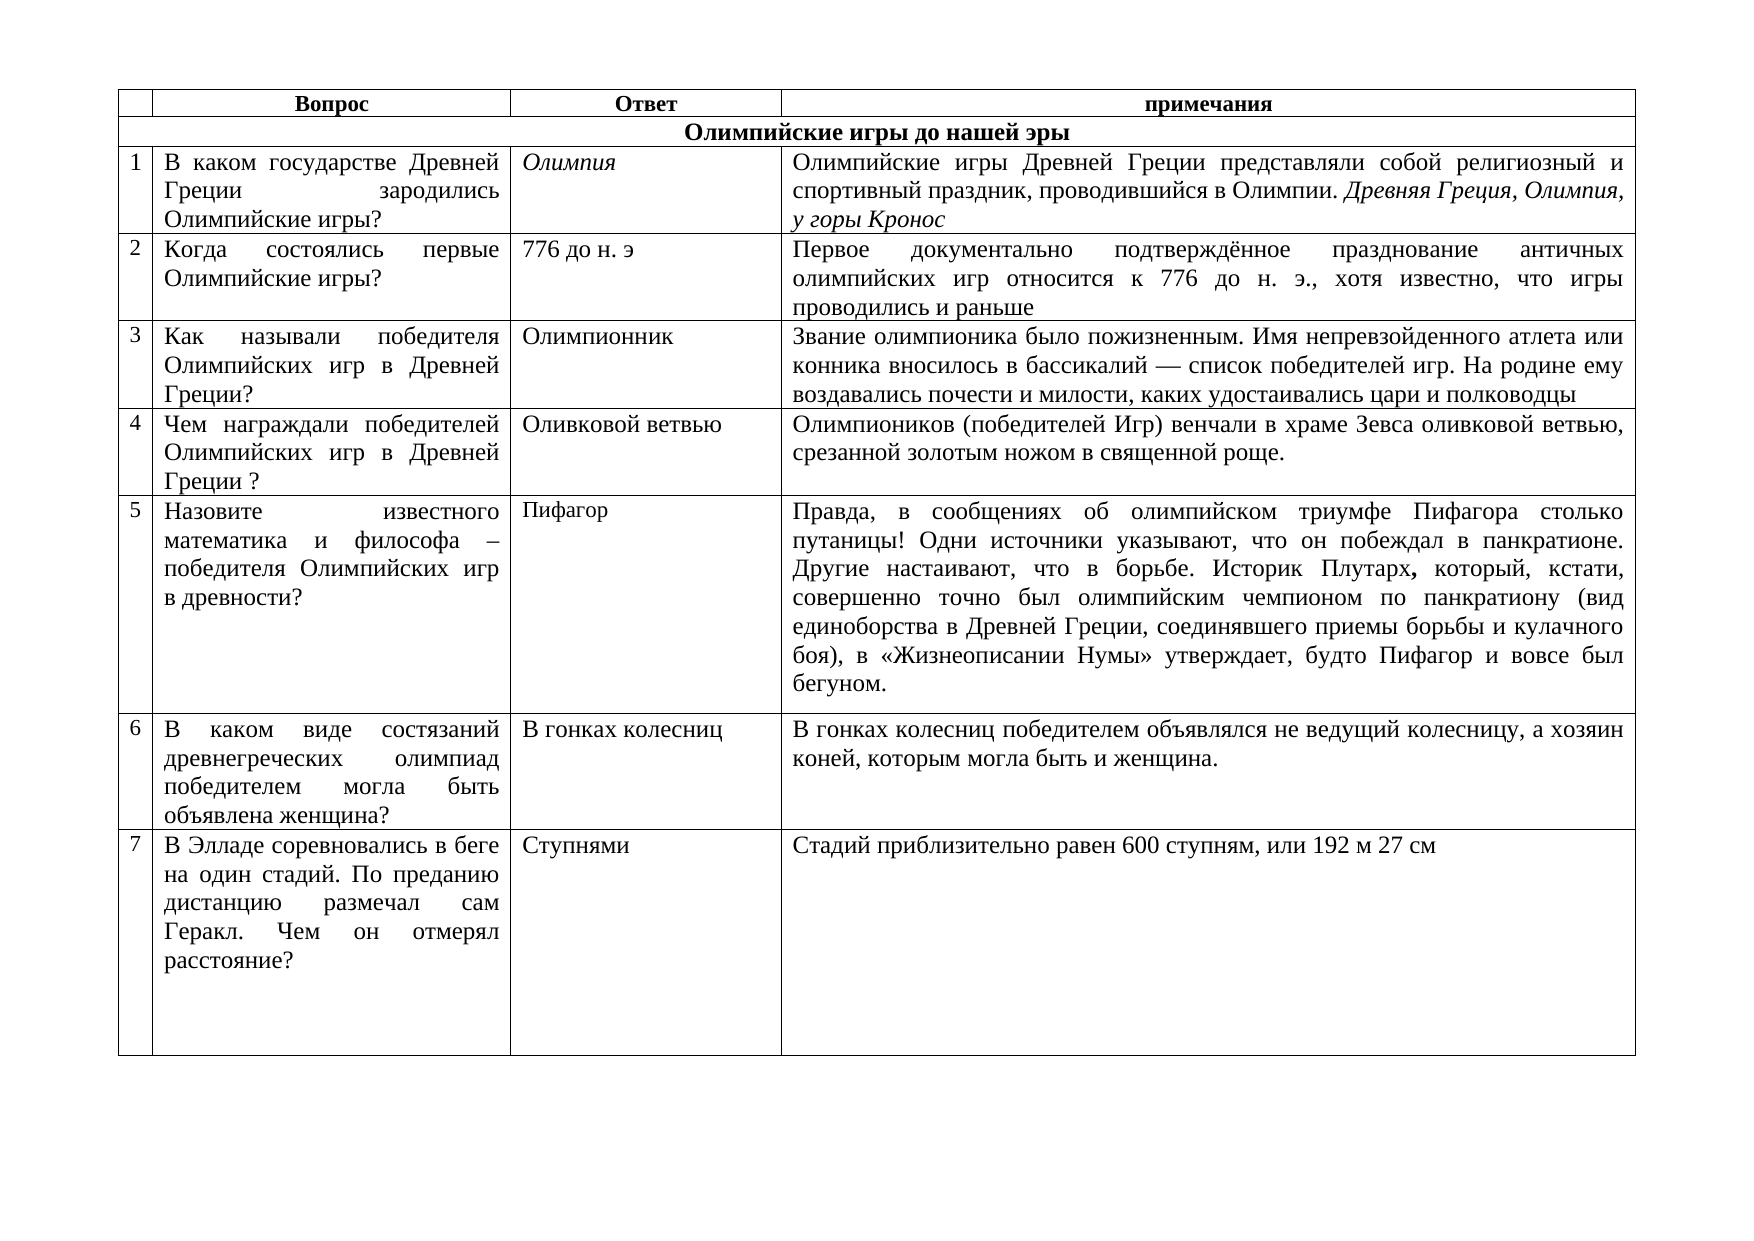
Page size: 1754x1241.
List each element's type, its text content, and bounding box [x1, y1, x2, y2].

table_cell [782, 830, 1635, 1055]
table_cell В каком государстве Древней Греции зародились Олимпийские игры? [153, 147, 510, 233]
table_cell 2 [119, 234, 152, 320]
table_cell Олимпия [511, 147, 781, 233]
table_cell 1 [119, 147, 152, 233]
table_cell Назовите известного математика и философа – победителя Олимпийских игр в древности? [153, 496, 510, 713]
table_cell Первое документально подтверждённое празднование античных олимпийских игр относится к 776 до н. э., хотя известно, что игры проводились и раньше [782, 234, 1635, 320]
table_cell Олимпионник [511, 321, 781, 408]
table_cell 3 [119, 321, 152, 408]
table_cell 5 [119, 496, 152, 713]
table_cell Правда, в сообщениях об олимпийском триумфе Пифагора столько путаницы! Одни источники указывают, что он побеждал в панкратионе. Другие настаивают, что в борьбе. Историк Плутарх, который, кстати, совершенно точно был олимпийским чемпионом по панкратиону (вид единоборства в Древней Греции, соединявшего приемы борьбы и кулачного боя), в «Жизнеописании Нумы» утверждает, будто Пифагор и вовсе был бегуном. [782, 496, 1635, 713]
table_cell В гонках колесниц победителем объявлялся не ведущий колесницу, а хозяин коней, которым могла быть и женщина. [782, 714, 1635, 829]
table_header Ответ [511, 90, 781, 116]
table_cell Олимпиоников (победителей Игр) венчали в храме Зевса оливковой ветвью, срезанной золотым ножом в священной роще. [782, 409, 1635, 495]
table_cell 7 [119, 830, 152, 1055]
table_cell Оливковой ветвью [511, 409, 781, 495]
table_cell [153, 830, 510, 1055]
table_cell Олимпийские игры до нашей эры [119, 117, 1635, 146]
table_cell Олимпийские игры Древней Греции представляли собой религиозный и спортивный праздник, проводившийся в Олимпии. Древняя Греция, Олимпия, у горы Кронос [782, 147, 1635, 233]
table_cell Чем награждали победителей Олимпийских игр в Древней Греции ? [153, 409, 510, 495]
table_header примечания [782, 90, 1635, 116]
table_cell Ступнями [511, 830, 781, 1055]
table_cell Звание олимпионика было пожизненным. Имя непревзойденного атлета или конника вносилось в бассикалий — список победителей игр. На родине ему воздавались почести и милости, каких удостаивались цари и полководцы [782, 321, 1635, 408]
table_cell Пифагор [511, 496, 781, 713]
table_header Вопрос [153, 90, 510, 116]
table_cell 6 [119, 714, 152, 829]
table_header [119, 90, 152, 116]
table_cell Когда состоялись первые Олимпийские игры? [153, 234, 510, 320]
table_cell 776 до н. э [511, 234, 781, 320]
table_cell Как называли победителя Олимпийских игр в Древней Греции? [153, 321, 510, 408]
table_cell 4 [119, 409, 152, 495]
table_cell В каком виде состязаний древнегреческих олимпиад победителем могла быть объявлена женщина? [153, 714, 510, 829]
table_cell В гонках колесниц [511, 714, 781, 829]
